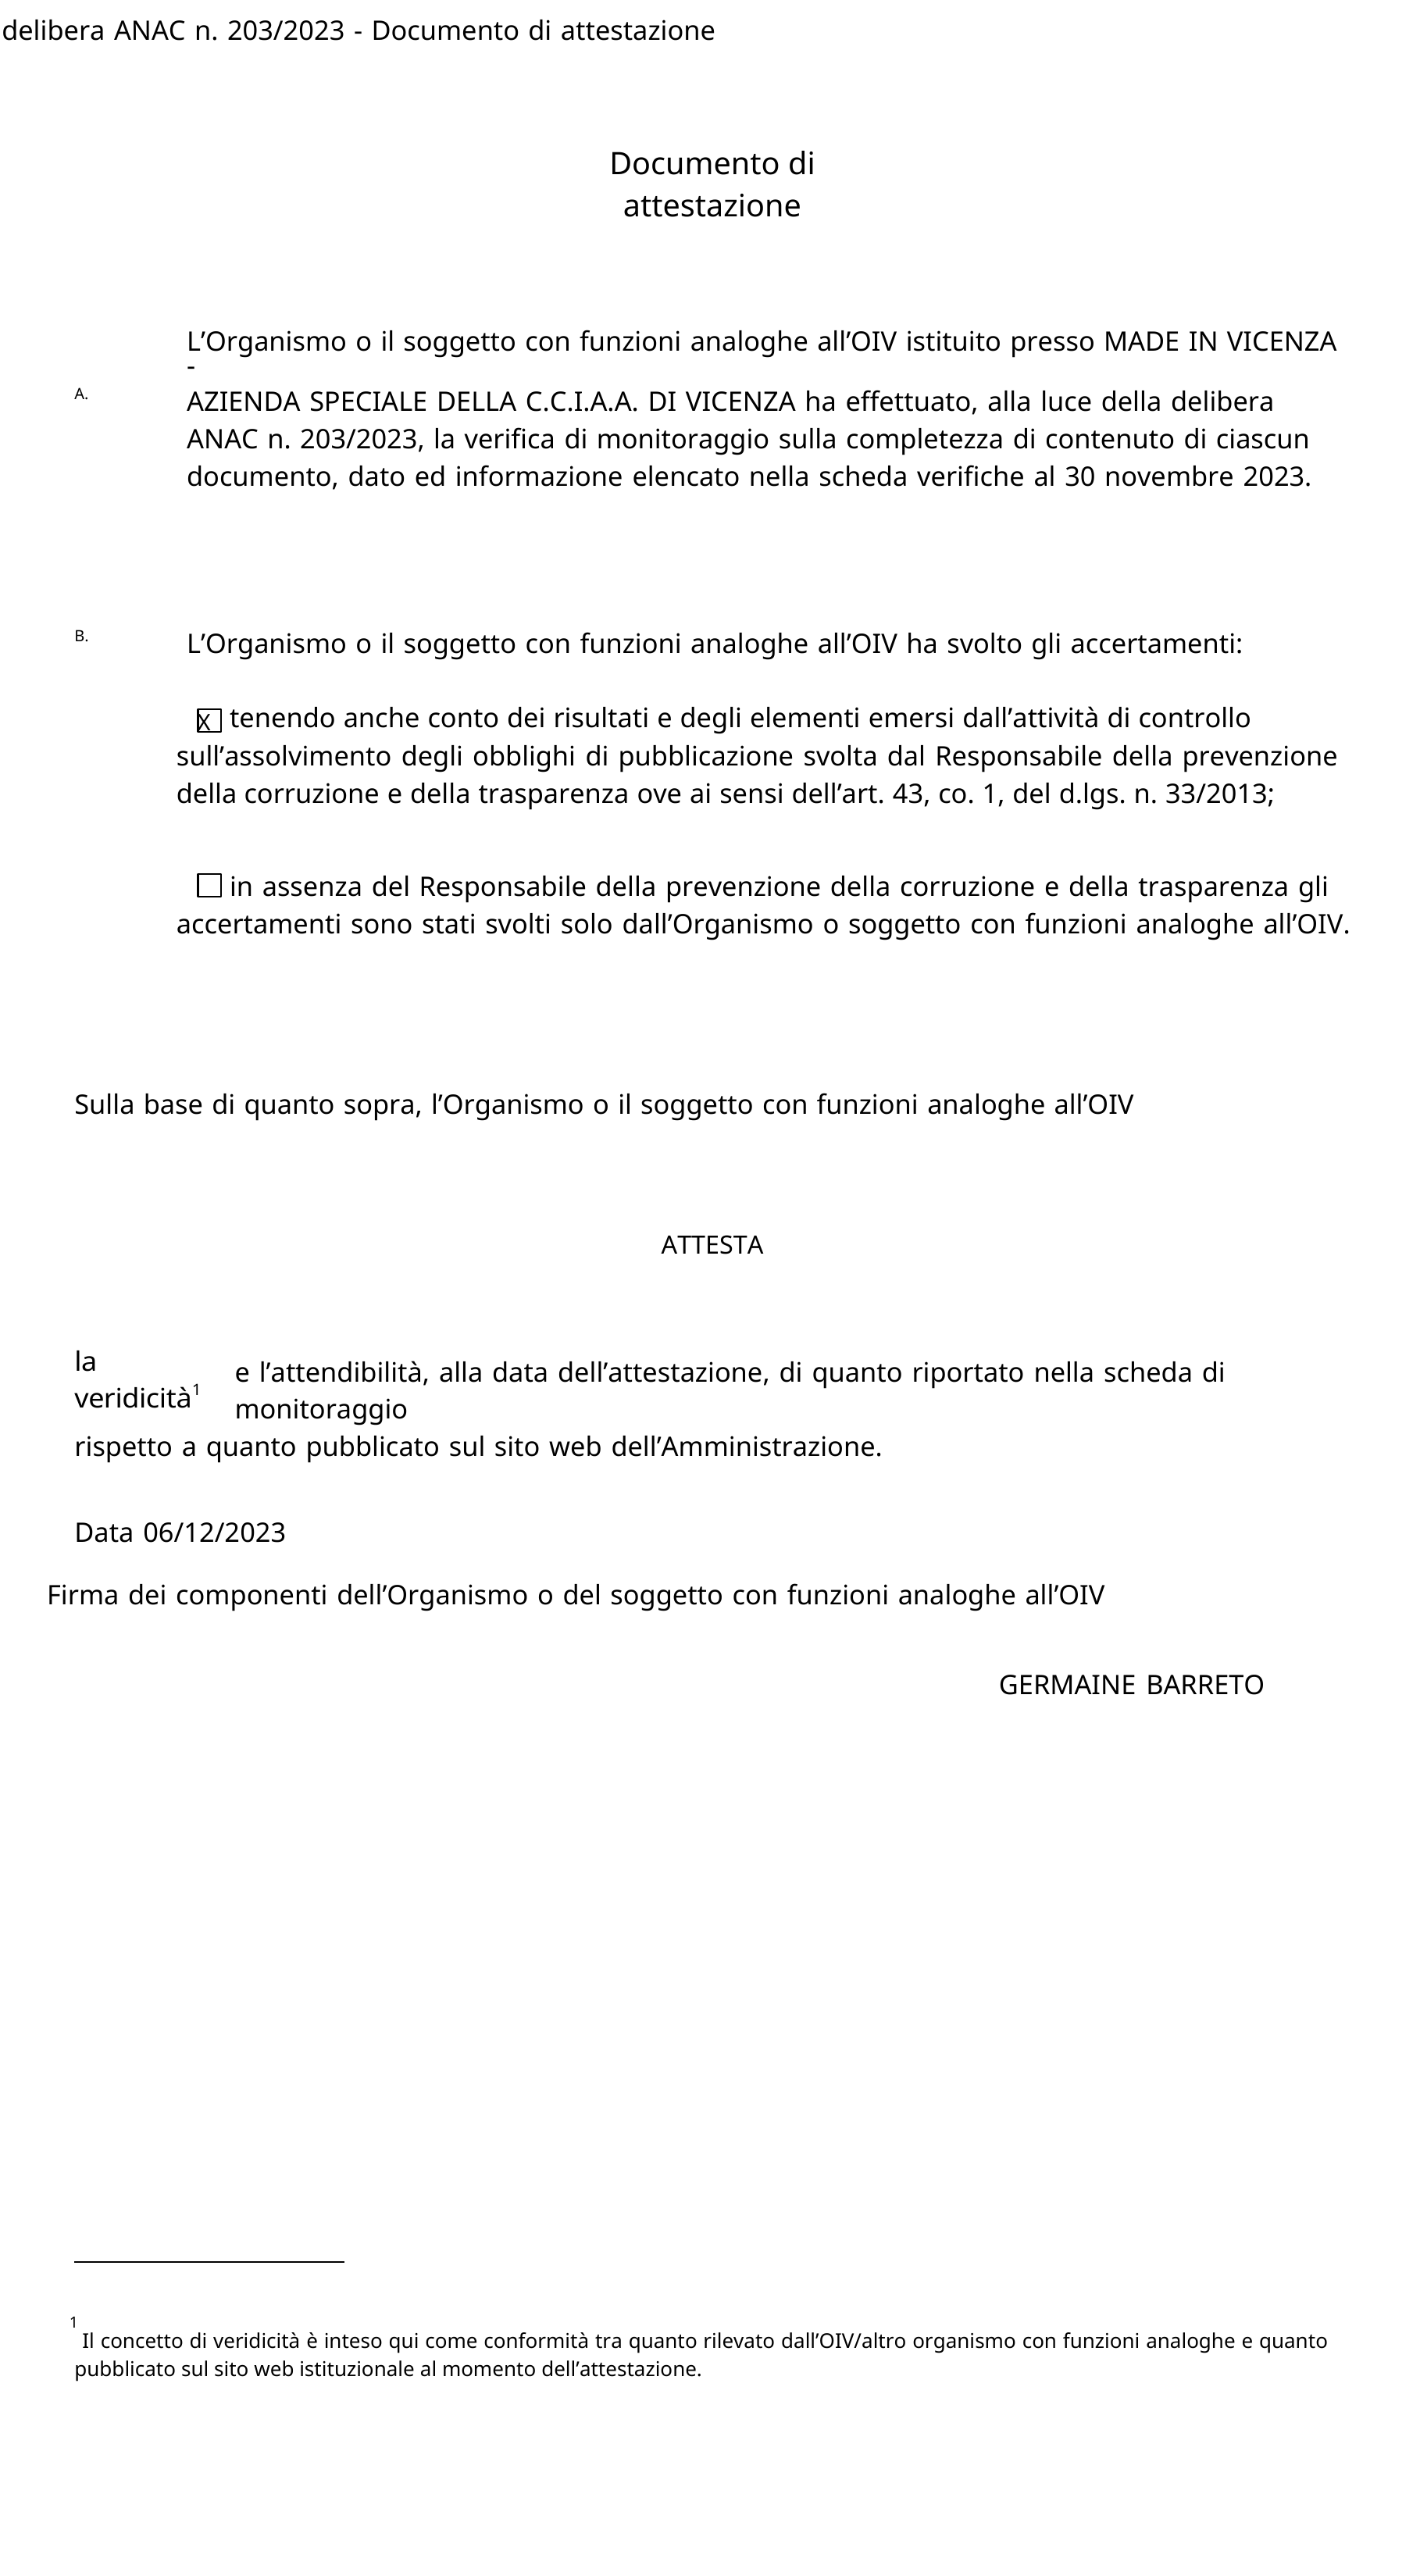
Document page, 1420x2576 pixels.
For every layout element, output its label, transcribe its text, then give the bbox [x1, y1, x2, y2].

text la veridicità1 [74, 1342, 221, 1415]
text ANAC n. 203/2023, la verifica di monitoraggio sulla completezza di contenuto di ciascun documento, dato ed informazione elencato nella scheda verifiche al 30 novembre 2023. [187, 420, 1353, 494]
text Firma dei componenti dell’Organismo o del soggetto con funzioni analoghe all’OIV [47, 1576, 1353, 1613]
text in assenza del Responsabile della prevenzione della corruzione e della trasparenza gli accertamenti sono stati svolti solo dall’Organismo o soggetto con funzioni analoghe all’OIV. [177, 868, 1353, 942]
text ATTESTA [527, 1227, 897, 1261]
text e l’attendibilità, alla data dell’attestazione, di quanto riportato nella scheda di monitoraggio [234, 1354, 1353, 1426]
list L’Organismo o il soggetto con funzioni analoghe all’OIV ha svolto gli accertamenti: [74, 624, 1353, 661]
text Sulla base di quanto sopra, l’Organismo o il soggetto con funzioni analoghe all’OIV [74, 1085, 1353, 1122]
text 1 Il concetto di veridicità è inteso qui come conformità tra quanto rilevato dall’OIV/altro organismo con funzioni analoghe e quanto pubblicato sul sito web istituzionale al momento dell’attestazione. [70, 2311, 1353, 2382]
text GERMAINE BARRETO [2, 1666, 1265, 1702]
text L’Organismo o il soggetto con funzioni analoghe all’OIV istituito presso MADE IN VICENZA - [187, 333, 1353, 380]
list AZIENDA SPECIALE DELLA C.C.I.A.A. DI VICENZA ha effettuato, alla luce della delibera [74, 380, 1353, 419]
text rispetto a quanto pubblicato sul sito web dell’Amministrazione. [74, 1428, 1353, 1465]
text tenendo anche conto dei risultati e degli elementi emersi dall’attività di controllo sull’assolvimento degli obblighi di pubblicazione svolta dal Responsabile della prevenzione della corruzione e della trasparenza ove ai sensi dell’art. 43, co. 1, del d.lgs. n. 33/2013; [177, 699, 1353, 811]
text Documento di attestazione [527, 141, 897, 226]
text Data 06/12/2023 [74, 1513, 1353, 1550]
text delibera ANAC n. 203/2023 - Documento di attestazione [2, 12, 1353, 48]
